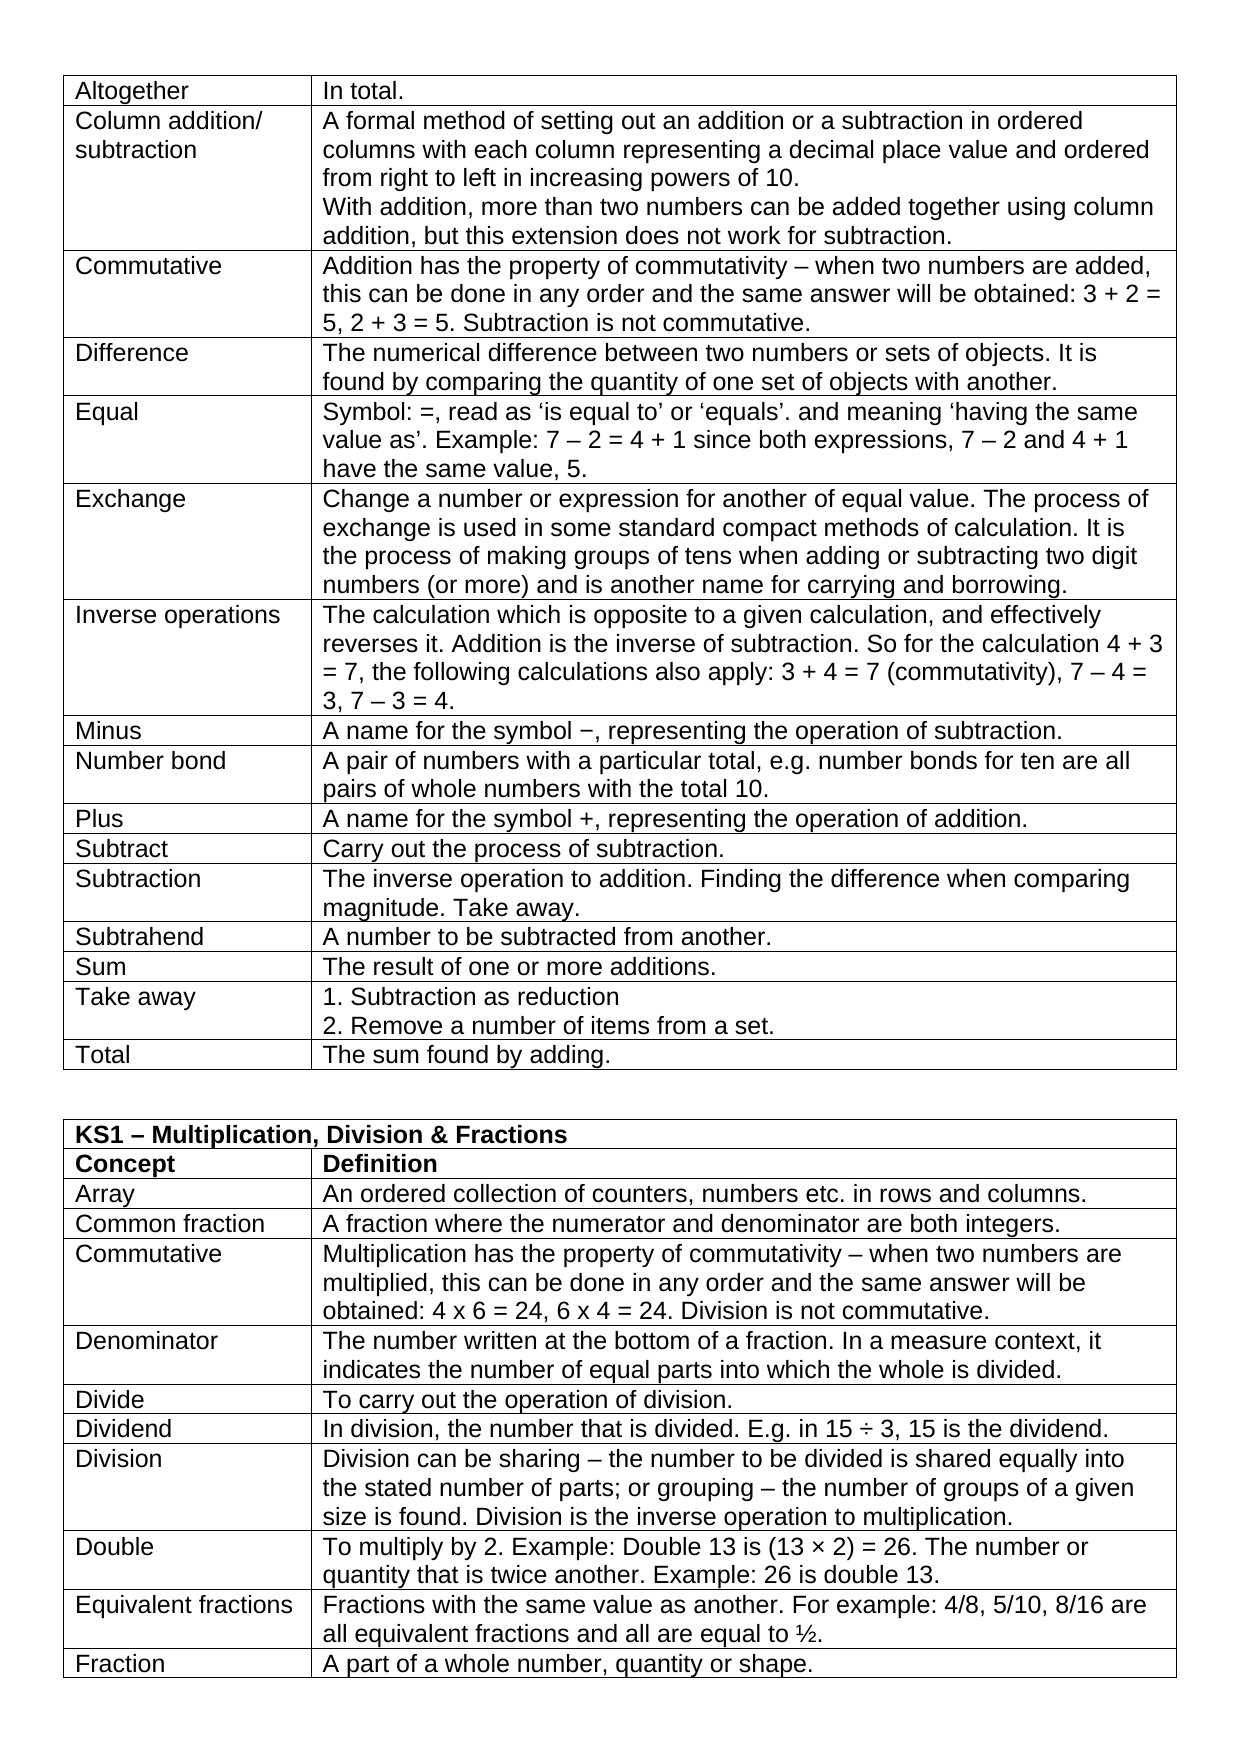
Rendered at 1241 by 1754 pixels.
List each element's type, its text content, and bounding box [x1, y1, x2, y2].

table_cell The sum found by adding. [312, 1040, 1176, 1069]
table_cell Inverse operations [64, 600, 311, 715]
table_cell A fraction where the numerator and denominator are both integers. [312, 1209, 1176, 1238]
table_cell A formal method of setting out an addition or a subtraction in ordered columns with each column representing a decimal place value and ordered from right to left in increasing powers of 10. With addition, more than two numbers can be added together using column addition, but this extension does not work for subtraction. [312, 106, 1176, 249]
table_cell Take away [64, 982, 311, 1039]
table_cell Addition has the property of commutativity – when two numbers are added, this can be done in any order and the same answer will be obtained: 3 + 2 = 5, 2 + 3 = 5. Subtraction is not commutative. [312, 251, 1176, 337]
table_cell A name for the symbol −, representing the operation of subtraction. [312, 716, 1176, 744]
table_cell The calculation which is opposite to a given calculation, and effectively reverses it. Addition is the inverse of subtraction. So for the calculation 4 + 3 = 7, the following calculations also apply: 3 + 4 = 7 (commutativity), 7 – 4 = 3, 7 – 3 = 4. [312, 600, 1176, 715]
table_cell A pair of numbers with a particular total, e.g. number bonds for ten are all pairs of whole numbers with the total 10. [312, 746, 1176, 803]
table_cell Denominator [64, 1326, 311, 1383]
table_cell In division, the number that is divided. E.g. in 15 ÷ 3, 15 is the dividend. [312, 1414, 1176, 1443]
table_cell Equivalent fractions [64, 1590, 311, 1647]
table_cell Commutative [64, 1239, 311, 1325]
table_cell A number to be subtracted from another. [312, 922, 1176, 951]
table_cell Symbol: =, read as ‘is equal to’ or ‘equals’. and meaning ‘having the same value as’. Example: 7 – 2 = 4 + 1 since both expressions, 7 – 2 and 4 + 1 have the same value, 5. [312, 396, 1176, 483]
table_cell A part of a whole number, quantity or shape. [312, 1649, 1176, 1677]
table_cell Division [64, 1444, 311, 1530]
table_cell Change a number or expression for another of equal value. The process of exchange is used in some standard compact methods of calculation. It is the process of making groups of tens when adding or subtracting two digit numbers (or more) and is another name for carrying and borrowing. [312, 484, 1176, 599]
table_cell Exchange [64, 484, 311, 599]
table_cell Subtract [64, 834, 311, 863]
table_cell The inverse operation to addition. Finding the difference when comparing magnitude. Take away. [312, 864, 1176, 921]
table_cell In total. [312, 76, 1176, 105]
table_cell Carry out the process of subtraction. [312, 834, 1176, 863]
table_cell 1. Subtraction as reduction 2. Remove a number of items from a set. [312, 982, 1176, 1039]
table_cell Total [64, 1040, 311, 1069]
table_cell Number bond [64, 746, 311, 803]
table_cell The result of one or more additions. [312, 952, 1176, 981]
table_cell Plus [64, 804, 311, 833]
table_cell Divide [64, 1385, 311, 1413]
table_cell Dividend [64, 1414, 311, 1443]
table_cell Double [64, 1531, 311, 1589]
table_cell Altogether [64, 76, 311, 105]
table_cell Minus [64, 716, 311, 744]
table_cell Commutative [64, 251, 311, 337]
table_cell Multiplication has the property of commutativity – when two numbers are multiplied, this can be done in any order and the same answer will be obtained: 4 x 6 = 24, 6 x 4 = 24. Division is not commutative. [312, 1239, 1176, 1325]
table_cell Concept [64, 1149, 311, 1178]
table_cell The number written at the bottom of a fraction. In a measure context, it indicates the number of equal parts into which the whole is divided. [312, 1326, 1176, 1383]
table_cell Column addition/ subtraction [64, 106, 311, 249]
table_cell An ordered collection of counters, numbers etc. in rows and columns. [312, 1179, 1176, 1208]
table_cell To carry out the operation of division. [312, 1385, 1176, 1413]
table_cell Difference [64, 338, 311, 395]
table_cell Subtrahend [64, 922, 311, 951]
table_header KS1 – Multiplication, Division & Fractions [64, 1120, 1176, 1148]
table_cell The numerical difference between two numbers or sets of objects. It is found by comparing the quantity of one set of objects with another. [312, 338, 1176, 395]
table_cell Sum [64, 952, 311, 981]
table_cell Array [64, 1179, 311, 1208]
table_cell Equal [64, 396, 311, 483]
table_cell A name for the symbol +, representing the operation of addition. [312, 804, 1176, 833]
table_cell Division can be sharing – the number to be divided is shared equally into the stated number of parts; or grouping – the number of groups of a given size is found. Division is the inverse operation to multiplication. [312, 1444, 1176, 1530]
table_cell Fractions with the same value as another. For example: 4/8, 5/10, 8/16 are all equivalent fractions and all are equal to ½. [312, 1590, 1176, 1647]
table_cell Subtraction [64, 864, 311, 921]
table_cell Fraction [64, 1649, 311, 1677]
table_cell Common fraction [64, 1209, 311, 1238]
table_cell Definition [312, 1149, 1176, 1178]
table_cell To multiply by 2. Example: Double 13 is (13 × 2) = 26. The number or quantity that is twice another. Example: 26 is double 13. [312, 1531, 1176, 1589]
